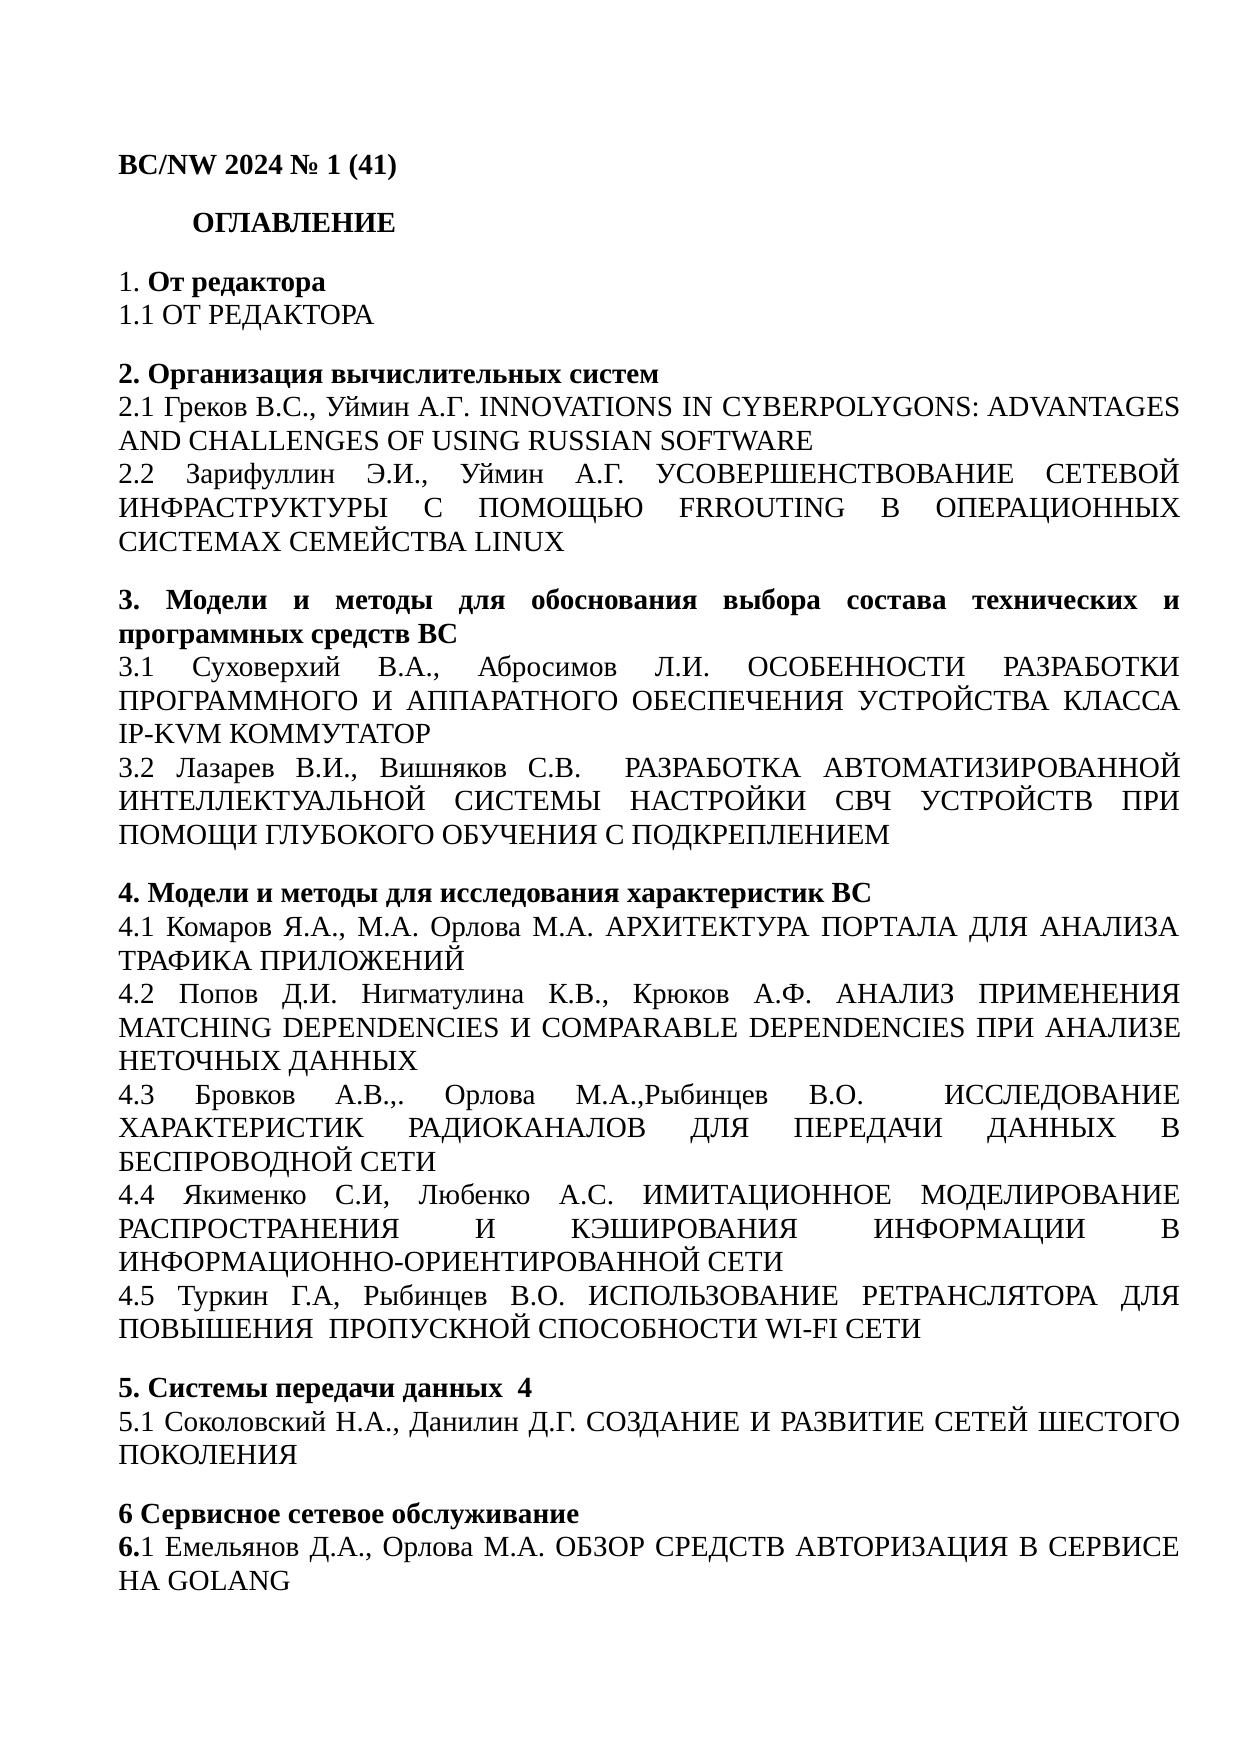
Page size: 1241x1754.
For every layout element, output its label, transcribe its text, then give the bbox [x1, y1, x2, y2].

text 2.1 Греков В.С., Уймин А.Г. INNOVATIONS IN CYBERPOLYGONS: ADVANTAGES AND CHALLENGES OF USING RUSSIAN SOFTWARE [118, 389, 1181, 457]
text 6.1 Емельянов Д.А., Орлова М.А. ОБЗОР СРЕДСТВ АВТОРИЗАЦИЯ В СЕРВИСЕ НА GOLANG [118, 1529, 1181, 1596]
text 4.5 Туркин Г.А, Рыбинцев В.О. ИСПОЛЬЗОВАНИЕ РЕТРАНСЛЯТОРА ДЛЯ ПОВЫШЕНИЯ ПРОПУСКНОЙ СПОСОБНОСТИ WI-FI СЕТИ [118, 1278, 1181, 1345]
text 6 Сервисное сетевое обслуживание [118, 1496, 1181, 1529]
text 5. Системы передачи данных 4 [118, 1370, 1181, 1404]
text 4.4 Якименко С.И, Любенко А.С. ИМИТАЦИОННОЕ МОДЕЛИРОВАНИЕ РАСПРОСТРАНЕНИЯ И КЭШИРОВАНИЯ ИНФОРМАЦИИ В ИНФОРМАЦИОННО-ОРИЕНТИРОВАННОЙ СЕТИ [118, 1177, 1181, 1278]
text 2.2 Зарифуллин Э.И., Уймин А.Г. УСОВЕРШЕНСТВОВАНИЕ СЕТЕВОЙ ИНФРАСТРУКТУРЫ С ПОМОЩЬЮ FRROUTING В ОПЕРАЦИОННЫХ СИСТЕМАХ СЕМЕЙСТВА LINUX [118, 457, 1181, 557]
text 4.3 Бровков А.В.,. Орлова М.А.,Рыбинцев В.О. ИССЛЕДОВАНИЕ ХАРАКТЕРИСТИК РАДИОКАНАЛОВ ДЛЯ ПЕРЕДАЧИ ДАННЫХ В БЕСПРОВОДНОЙ СЕТИ [118, 1077, 1181, 1177]
text 1. От редактора [118, 264, 1181, 297]
text 5.1 Соколовский Н.А., Данилин Д.Г. СОЗДАНИЕ И РАЗВИТИЕ СЕТЕЙ ШЕСТОГО ПОКОЛЕНИЯ [118, 1404, 1181, 1471]
text ОГЛАВЛЕНИЕ [118, 205, 1181, 239]
text 4.2 Попов Д.И. Нигматулина К.В., Крюков А.Ф. АНАЛИЗ ПРИМЕНЕНИЯ MATCHING DEPENDENCIES И COMPARABLE DEPENDENCIES ПРИ АНАЛИЗЕ НЕТОЧНЫХ ДАННЫХ [118, 976, 1181, 1077]
text 3.1 Суховерхий В.А., Абросимов Л.И. ОСОБЕННОСТИ РАЗРАБОТКИ ПРОГРАММНОГО И АППАРАТНОГО ОБЕСПЕЧЕНИЯ УСТРОЙСТВА КЛАССА IP-KVM КОММУТАТОР [118, 649, 1181, 750]
text 3. Модели и методы для обоснования выбора состава технических и программных средств ВС [118, 582, 1181, 649]
text 4. Модели и методы для исследования характеристик ВС [118, 876, 1181, 909]
text 3.2 Лазарев В.И., Вишняков С.В. РАЗРАБОТКА АВТОМАТИЗИРОВАННОЙ ИНТЕЛЛЕКТУАЛЬНОЙ СИСТЕМЫ НАСТРОЙКИ СВЧ УСТРОЙСТВ ПРИ ПОМОЩИ ГЛУБОКОГО ОБУЧЕНИЯ С ПОДКРЕПЛЕНИЕМ [118, 750, 1181, 851]
text 2. Организация вычислительных систем [118, 356, 1181, 389]
text 4.1 Комаров Я.А., М.А. Орлова М.А. АРХИТЕКТУРА ПОРТАЛА ДЛЯ АНАЛИЗА ТРАФИКА ПРИЛОЖЕНИЙ [118, 909, 1181, 976]
text BC/NW 2024 № 1 (41) [118, 147, 1181, 180]
text 1.1 ОТ РЕДАКТОРА [118, 297, 1181, 331]
